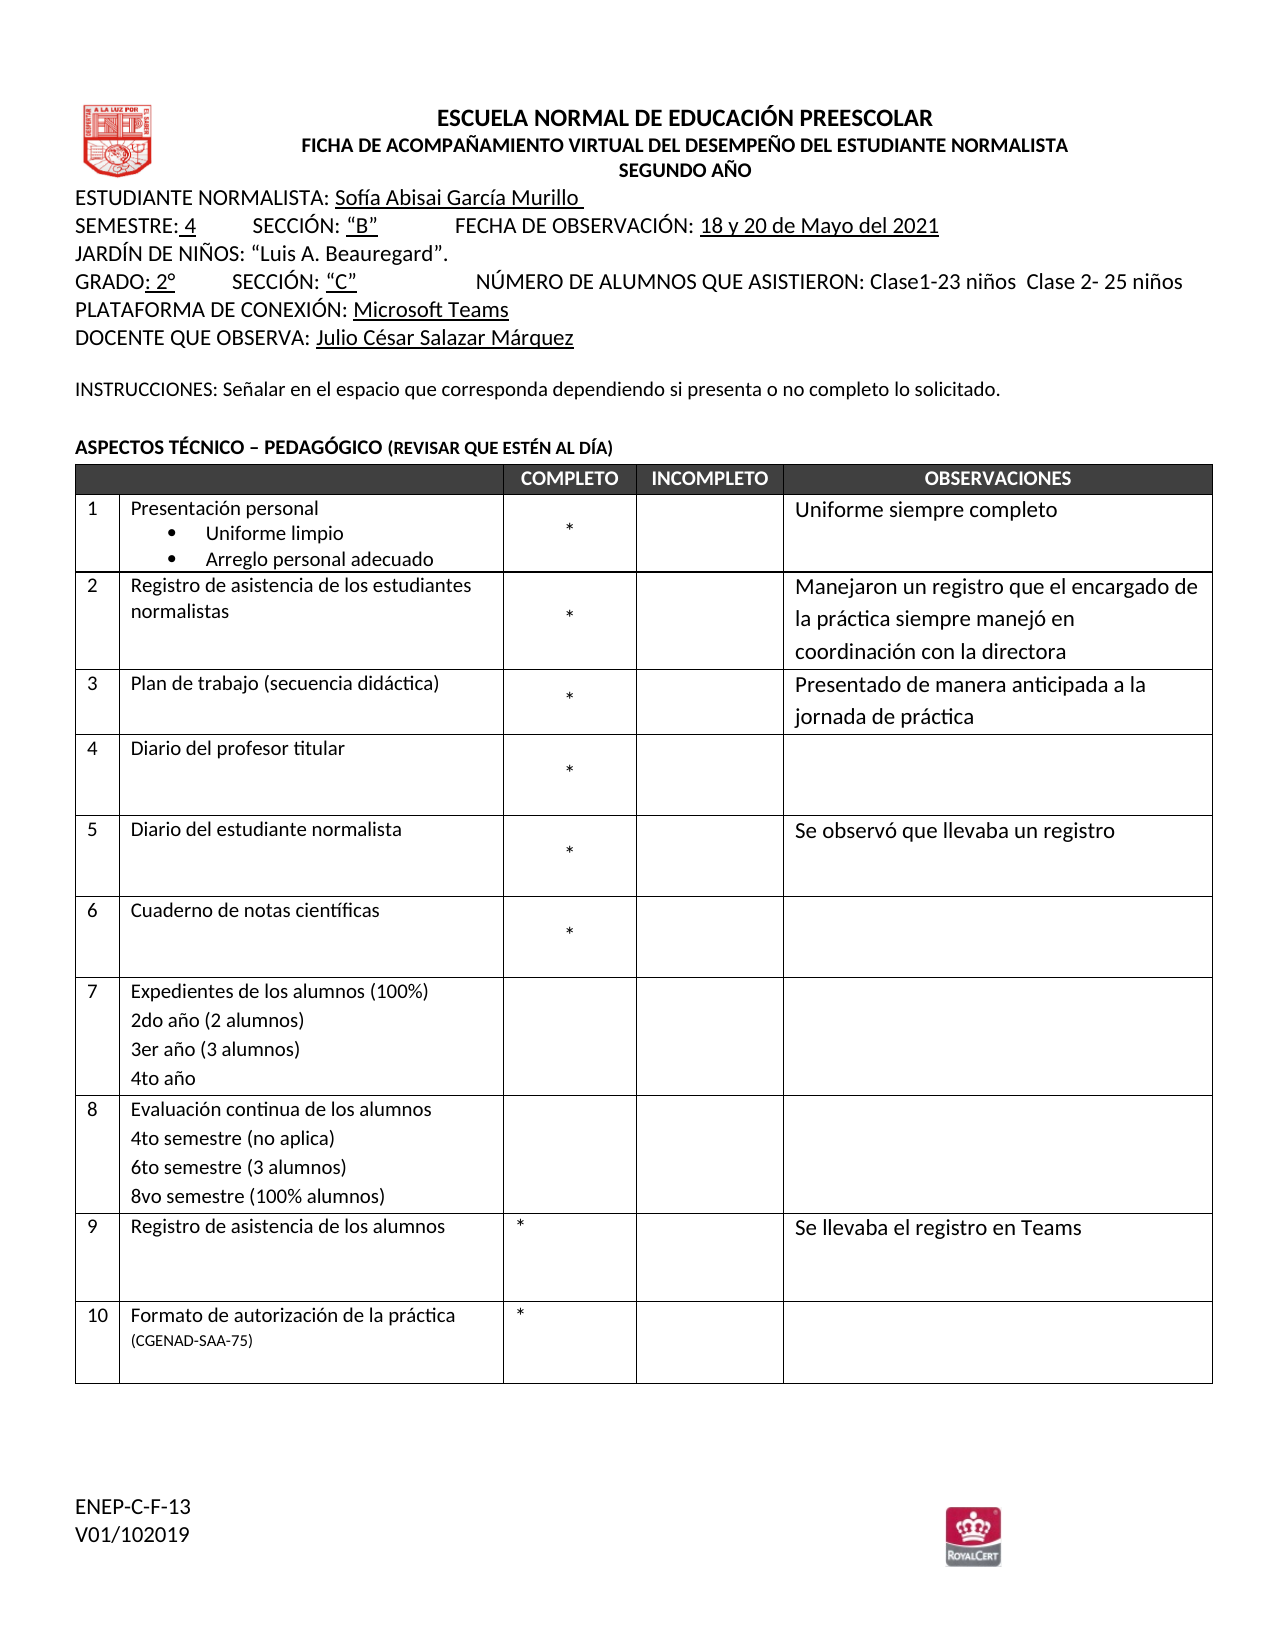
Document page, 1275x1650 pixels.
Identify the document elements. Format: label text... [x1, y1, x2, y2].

table_cell Diario del estudiante normalista [120, 816, 503, 896]
table_cell [504, 1096, 636, 1212]
table_cell Formato de autorización de la práctica (CGENAD-SAA-75) [120, 1302, 503, 1383]
text INSTRUCCIONES: Señalar en el espacio que corresponda dependiendo si presenta o no completo lo solicitado. [75, 376, 1200, 402]
table_cell 2 [76, 573, 119, 669]
table_cell Diario del profesor titular [120, 735, 503, 815]
table_cell [504, 978, 636, 1095]
table_cell [637, 1096, 783, 1212]
text DOCENTE QUE OBSERVA: Julio César Salazar Márquez [75, 323, 1200, 351]
table_cell 3 [76, 670, 119, 734]
table_cell * [504, 495, 636, 571]
table_header COMPLETO [504, 465, 636, 494]
table_cell [637, 495, 783, 571]
text ESTUDIANTE NORMALISTA: Sofía Abisai García Murillo [75, 183, 1200, 211]
table_cell * [504, 816, 636, 896]
table_cell [637, 897, 783, 977]
table_cell [784, 735, 1212, 815]
table_cell 5 [76, 816, 119, 896]
table_cell * [504, 670, 636, 734]
table_cell Evaluación continua de los alumnos 4to semestre (no aplica) 6to semestre (3 alumnos) 8vo semestre (100% alumnos) [120, 1096, 503, 1212]
table_header INCOMPLETO [637, 465, 783, 494]
table_cell [637, 573, 783, 669]
table_cell * [504, 735, 636, 815]
text PLATAFORMA DE CONEXIÓN: Microsoft Teams [75, 295, 1200, 323]
text SEMESTRE: 4 SECCIÓN: “B” FECHA DE OBSERVACIÓN: 18 y 20 de Mayo del 2021 [75, 211, 1200, 239]
table_cell 4 [76, 735, 119, 815]
table_cell [637, 1302, 783, 1383]
table_cell 1 [76, 495, 119, 571]
table_cell * [504, 1302, 636, 1383]
table_cell Cuaderno de notas científicas [120, 897, 503, 977]
table_cell * [504, 1214, 636, 1301]
text ASPECTOS TÉCNICO – PEDAGÓGICO (REVISAR QUE ESTÉN AL DÍA) [75, 434, 1200, 460]
table_cell [637, 670, 783, 734]
text FICHA DE ACOMPAÑAMIENTO VIRTUAL DEL DESEMPEÑO DEL ESTUDIANTE NORMALISTA [152, 132, 1200, 158]
text GRADO: 2° SECCIÓN: “C” NÚMERO DE ALUMNOS QUE ASISTIERON: Clase1-23 niños Clase 2- 25 niños [75, 267, 1200, 295]
table_cell Se observó que llevaba un registro [784, 816, 1212, 896]
table_cell Expedientes de los alumnos (100%) 2do año (2 alumnos) 3er año (3 alumnos) 4to año [120, 978, 503, 1095]
table_header OBSERVACIONES [784, 465, 1212, 494]
table_cell Registro de asistencia de los estudiantes normalistas [120, 573, 503, 669]
table_cell [784, 978, 1212, 1095]
table_cell 8 [76, 1096, 119, 1212]
table_cell * [504, 573, 636, 669]
table_cell * [504, 897, 636, 977]
table_cell Uniforme siempre completo [784, 495, 1212, 571]
table_cell [637, 978, 783, 1095]
table_cell [784, 897, 1212, 977]
table_cell 9 [76, 1214, 119, 1301]
table_cell Se llevaba el registro en Teams [784, 1214, 1212, 1301]
table_cell [637, 735, 783, 815]
table_cell [784, 1302, 1212, 1383]
table_cell Presentación personal Uniforme limpio Arreglo personal adecuado [120, 495, 503, 571]
text JARDÍN DE NIÑOS: “Luis A. Beauregard”. [75, 239, 1200, 267]
table_cell 6 [76, 897, 119, 977]
table_cell [784, 1096, 1212, 1212]
picture [75, 101, 152, 183]
table_cell Registro de asistencia de los alumnos [120, 1214, 503, 1301]
table_cell Presentado de manera anticipada a la jornada de práctica [784, 670, 1212, 734]
table_cell Plan de trabajo (secuencia didáctica) [120, 670, 503, 734]
text ESCUELA NORMAL DE EDUCACIÓN PREESCOLAR [152, 102, 1200, 132]
picture [945, 1507, 1002, 1567]
table_header [76, 465, 503, 494]
table_cell Manejaron un registro que el encargado de la práctica siempre manejó en coordinación con la directora [784, 573, 1212, 669]
table_cell [637, 1214, 783, 1301]
table_cell [637, 816, 783, 896]
table_cell 10 [76, 1302, 119, 1383]
table_cell 7 [76, 978, 119, 1095]
text SEGUNDO AÑO [152, 158, 1200, 183]
